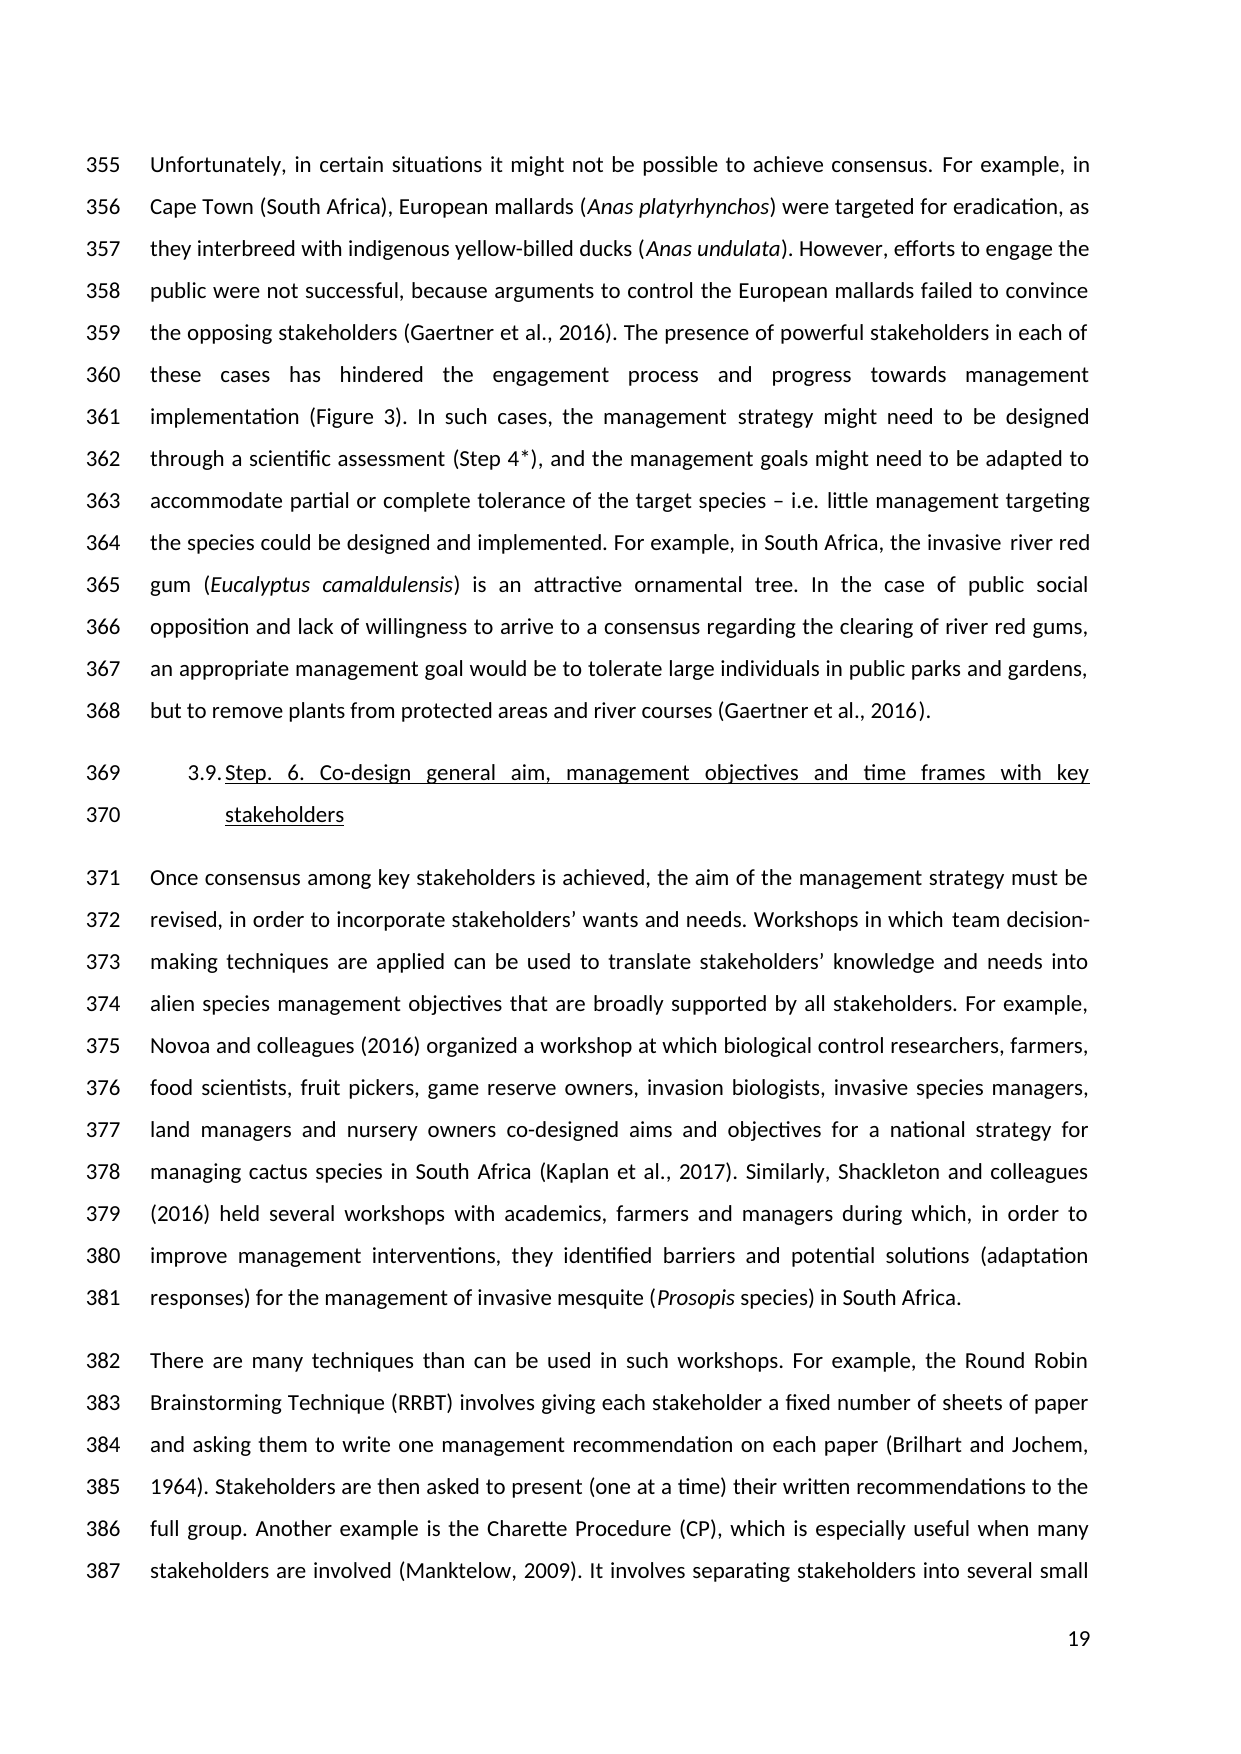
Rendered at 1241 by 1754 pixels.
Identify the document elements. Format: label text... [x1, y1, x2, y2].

text Unfortunately, in certain situations it might not be possible to achieve consensus. For example, in Cape Town (South Africa), European mallards (Anas platyrhynchos) were targeted for eradication, as they interbreed with indigenous yellow-billed ducks (Anas undulata). However, efforts to engage the public were not successful, because arguments to control the European mallards failed to convince the opposing stakeholders (Gaertner et al., 2016). The presence of powerful stakeholders in each of these cases has hindered the engagement process and progress towards management implementation (Figure 3). In such cases, the management strategy might need to be designed through a scientific assessment (Step 4*), and the management goals might need to be adapted to accommodate partial or complete tolerance of the target species – i.e. little management targeting the species could be designed and implemented. For example, in South Africa, the invasive river red gum (Eucalyptus camaldulensis) is an attractive ornamental tree. In the case of public social opposition and lack of willingness to arrive to a consensus regarding the clearing of river red gums, an appropriate management goal would be to tolerate large individuals in public parks and gardens, but to remove plants from protected areas and river courses (Gaertner et al., 2016). [150, 150, 1090, 724]
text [150, 1346, 1090, 1584]
list Step. 6. Co-design general aim, management objectives and time frames with key stakeholders [187, 758, 1090, 828]
text Once consensus among key stakeholders is achieved, the aim of the management strategy must be revised, in order to incorporate stakeholders’ wants and needs. Workshops in which team decision-making techniques are applied can be used to translate stakeholders’ knowledge and needs into alien species management objectives that are broadly supported by all stakeholders. For example, Novoa and colleagues (2016) organized a workshop at which biological control researchers, farmers, food scientists, fruit pickers, game reserve owners, invasion biologists, invasive species managers, land managers and nursery owners co-designed aims and objectives for a national strategy for managing cactus species in South Africa (Kaplan et al., 2017). Similarly, Shackleton and colleagues (2016) held several workshops with academics, farmers and managers during which, in order to improve management interventions, they identified barriers and potential solutions (adaptation responses) for the management of invasive mesquite (Prosopis species) in South Africa. [150, 863, 1090, 1311]
